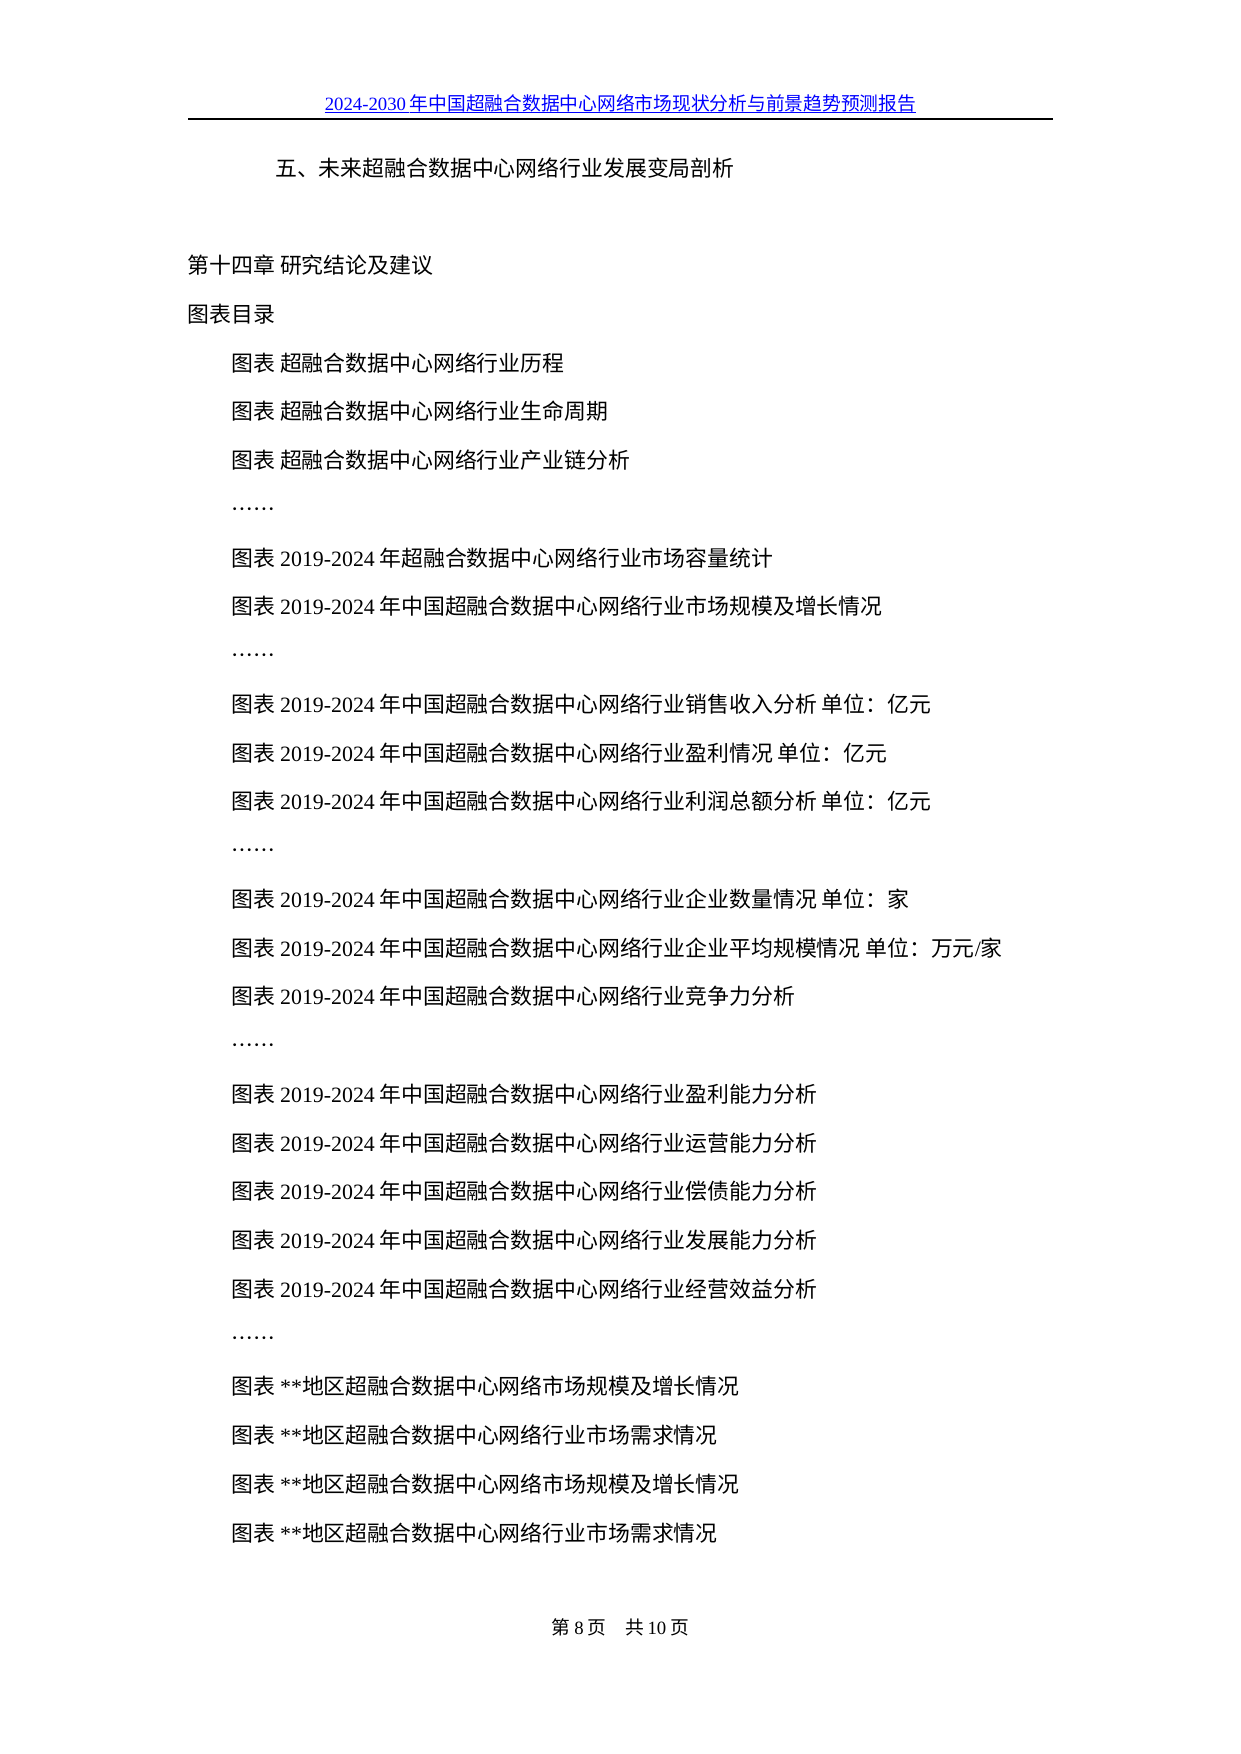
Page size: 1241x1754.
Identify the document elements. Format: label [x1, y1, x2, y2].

text [187, 150, 1053, 1548]
